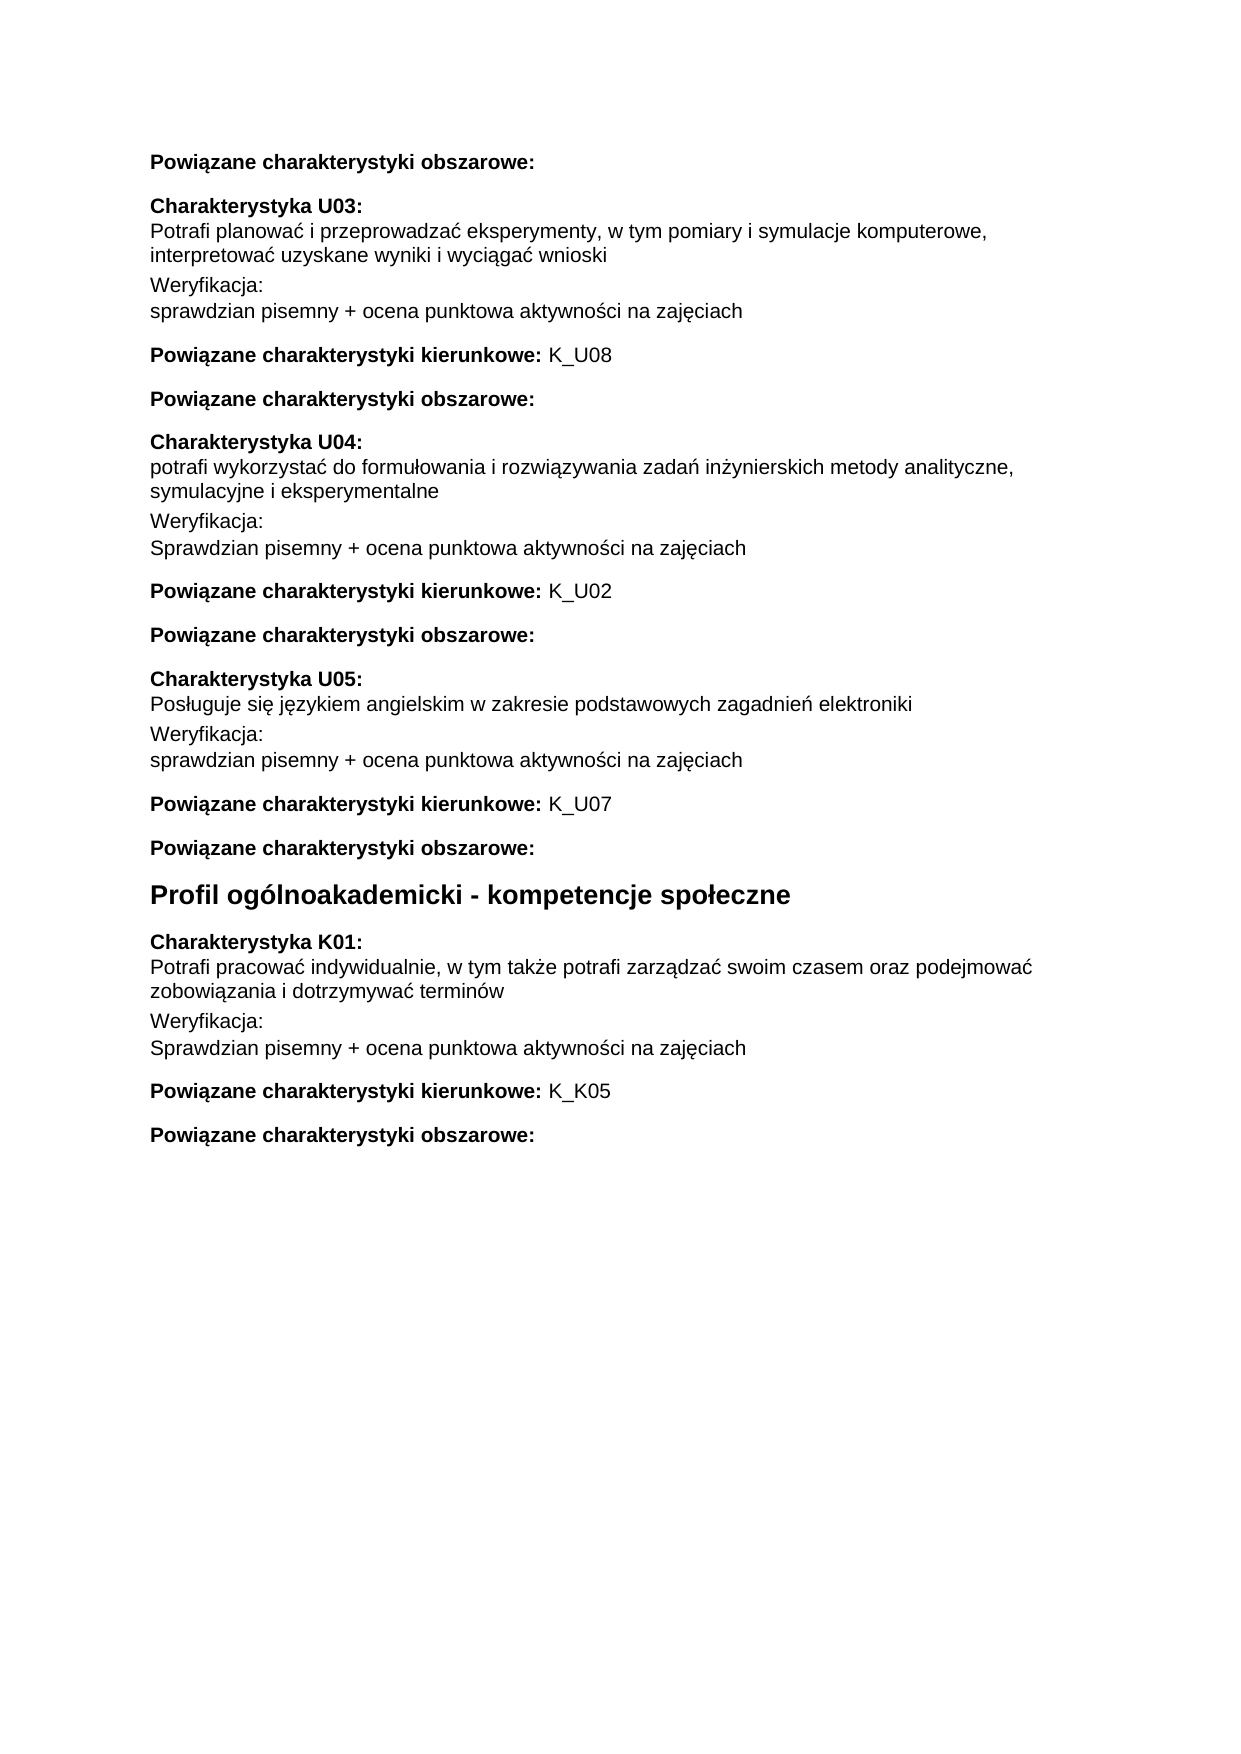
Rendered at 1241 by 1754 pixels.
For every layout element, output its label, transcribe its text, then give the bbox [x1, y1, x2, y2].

text sprawdzian pisemny + ocena punktowa aktywności na zajęciach [150, 299, 1090, 323]
text Charakterystyka U05: [150, 667, 1090, 691]
text Powiązane charakterystyki kierunkowe: K_U02 [150, 579, 1090, 603]
text Powiązane charakterystyki kierunkowe: K_U07 [150, 792, 1090, 816]
text Sprawdzian pisemny + ocena punktowa aktywności na zajęciach [150, 535, 1090, 559]
text Powiązane charakterystyki obszarowe: [150, 1123, 1090, 1147]
text Powiązane charakterystyki obszarowe: [150, 386, 1090, 410]
text Charakterystyka U03: [150, 194, 1090, 218]
text Powiązane charakterystyki obszarowe: [150, 623, 1090, 647]
text Potrafi planować i przeprowadzać eksperymenty, w tym pomiary i symulacje komputerowe, interpretować uzyskane wyniki i wyciągać wnioski [150, 219, 1090, 267]
text sprawdzian pisemny + ocena punktowa aktywności na zajęciach [150, 748, 1090, 772]
text Weryfikacja: [150, 509, 1090, 533]
text Charakterystyka K01: [150, 930, 1090, 954]
text Weryfikacja: [150, 1009, 1090, 1033]
text potrafi wykorzystać do formułowania i rozwiązywania zadań inżynierskich metody analityczne, symulacyjne i eksperymentalne [150, 455, 1090, 503]
text Powiązane charakterystyki obszarowe: [150, 150, 1090, 174]
text Sprawdzian pisemny + ocena punktowa aktywności na zajęciach [150, 1035, 1090, 1059]
text Charakterystyka U04: [150, 430, 1090, 454]
text Posługuje się językiem angielskim w zakresie podstawowych zagadnień elektroniki [150, 692, 1090, 716]
text Powiązane charakterystyki kierunkowe: K_U08 [150, 343, 1090, 367]
subtitle Profil ogólnoakademicki - kompetencje społeczne [150, 879, 1090, 910]
text Potrafi pracować indywidualnie, w tym także potrafi zarządzać swoim czasem oraz podejmować zobowiązania i dotrzymywać terminów [150, 955, 1090, 1003]
text Weryfikacja: [150, 273, 1090, 297]
text Powiązane charakterystyki kierunkowe: K_K05 [150, 1079, 1090, 1103]
text Weryfikacja: [150, 722, 1090, 746]
text Powiązane charakterystyki obszarowe: [150, 835, 1090, 859]
